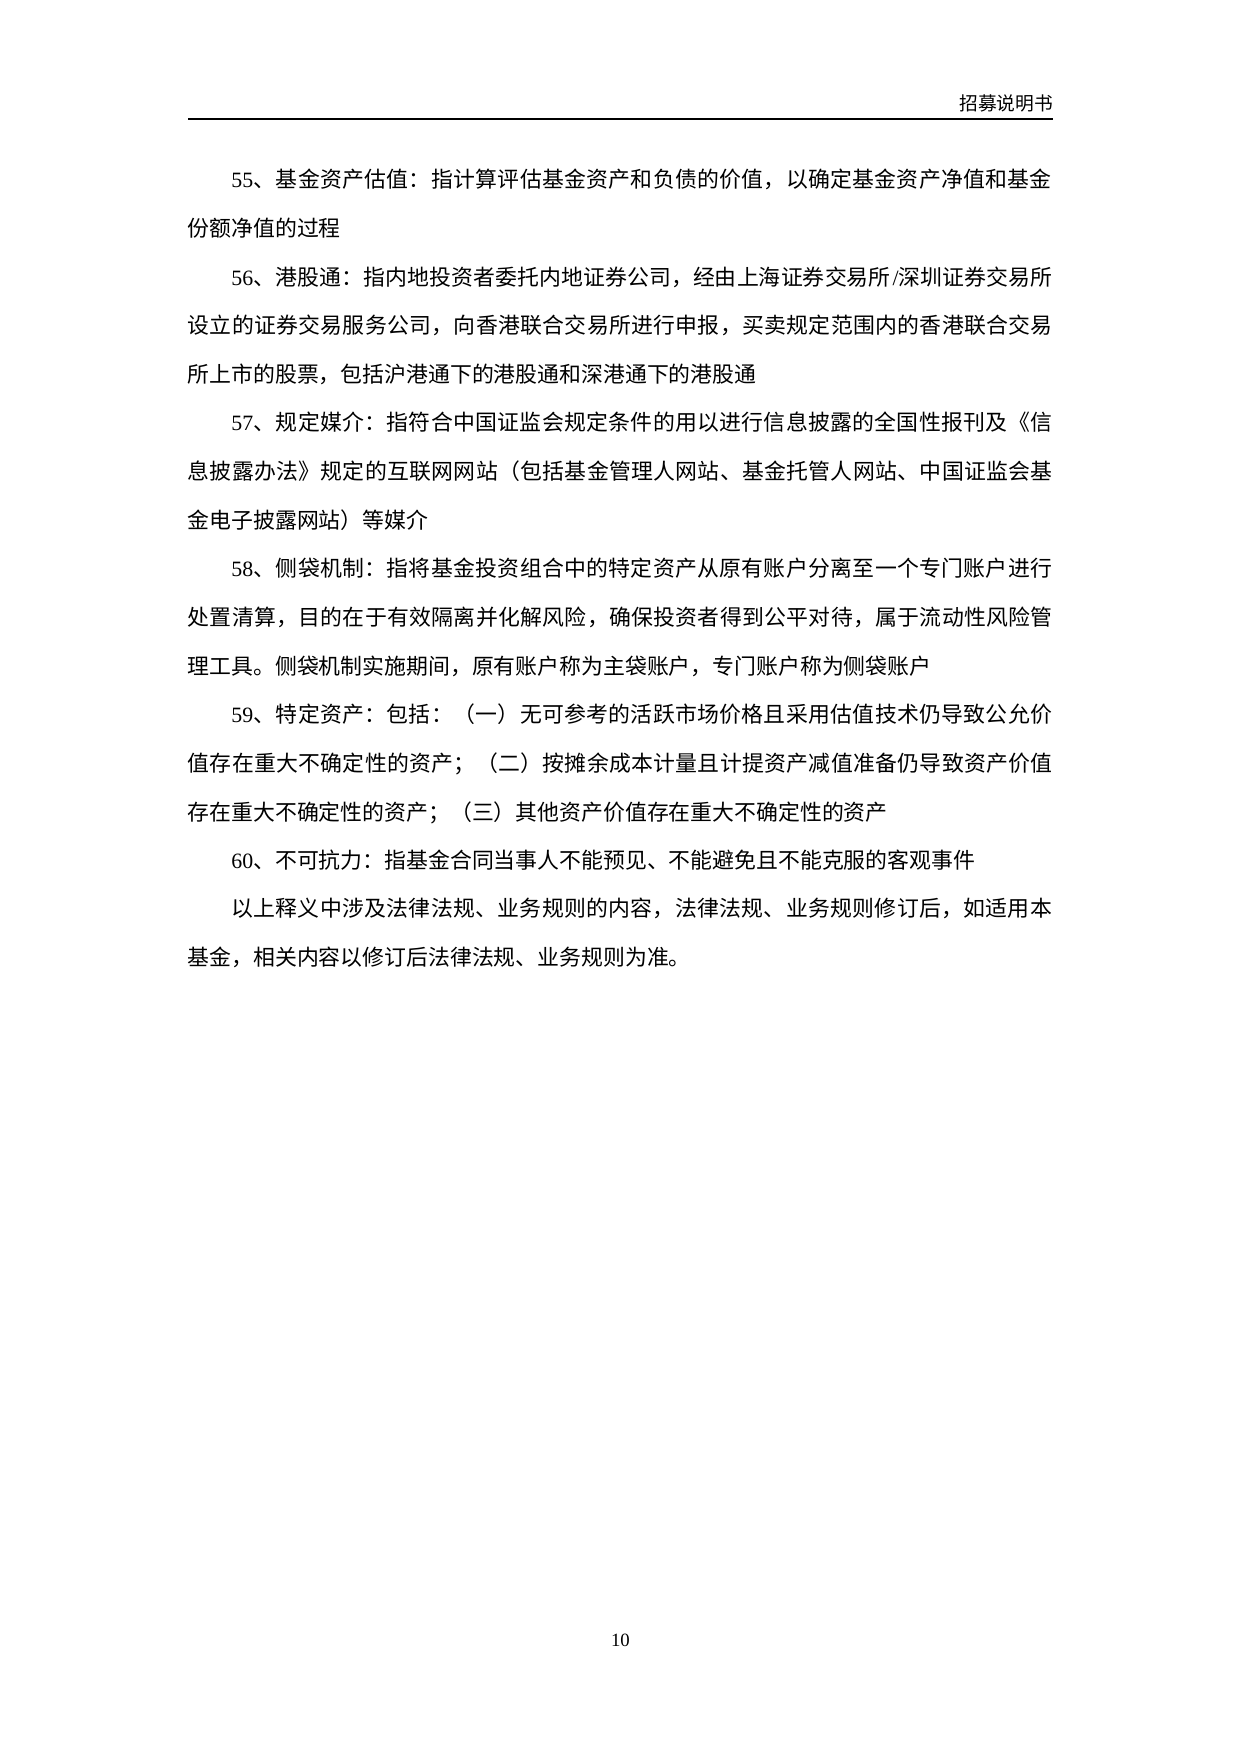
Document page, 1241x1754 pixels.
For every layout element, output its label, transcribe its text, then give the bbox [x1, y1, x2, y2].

text 以上释义中涉及法律法规、业务规则的内容，法律法规、业务规则修订后，如适用本基金，相关内容以修订后法律法规、业务规则为准。 [187, 891, 1053, 972]
text 58、侧袋机制：指将基金投资组合中的特定资产从原有账户分离至一个专门账户进行处置清算，目的在于有效隔离并化解风险，确保投资者得到公平对待，属于流动性风险管理工具。侧袋机制实施期间，原有账户称为主袋账户，专门账户称为侧袋账户 [187, 551, 1053, 681]
text 60、不可抗力：指基金合同当事人不能预见、不能避免且不能克服的客观事件 [187, 842, 1053, 875]
text 56、港股通：指内地投资者委托内地证券公司，经由上海证券交易所/深圳证券交易所设立的证券交易服务公司，向香港联合交易所进行申报，买卖规定范围内的香港联合交易所上市的股票，包括沪港通下的港股通和深港通下的港股通 [187, 259, 1053, 389]
text 55、基金资产估值：指计算评估基金资产和负债的价值，以确定基金资产净值和基金份额净值的过程 [187, 162, 1053, 243]
text 59、特定资产：包括：（一）无可参考的活跃市场价格且采用估值技术仍导致公允价值存在重大不确定性的资产；（二）按摊余成本计量且计提资产减值准备仍导致资产价值存在重大不确定性的资产；（三）其他资产价值存在重大不确定性的资产 [187, 697, 1053, 827]
text 57、规定媒介：指符合中国证监会规定条件的用以进行信息披露的全国性报刊及《信息披露办法》规定的互联网网站（包括基金管理人网站、基金托管人网站、中国证监会基金电子披露网站）等媒介 [187, 405, 1053, 535]
